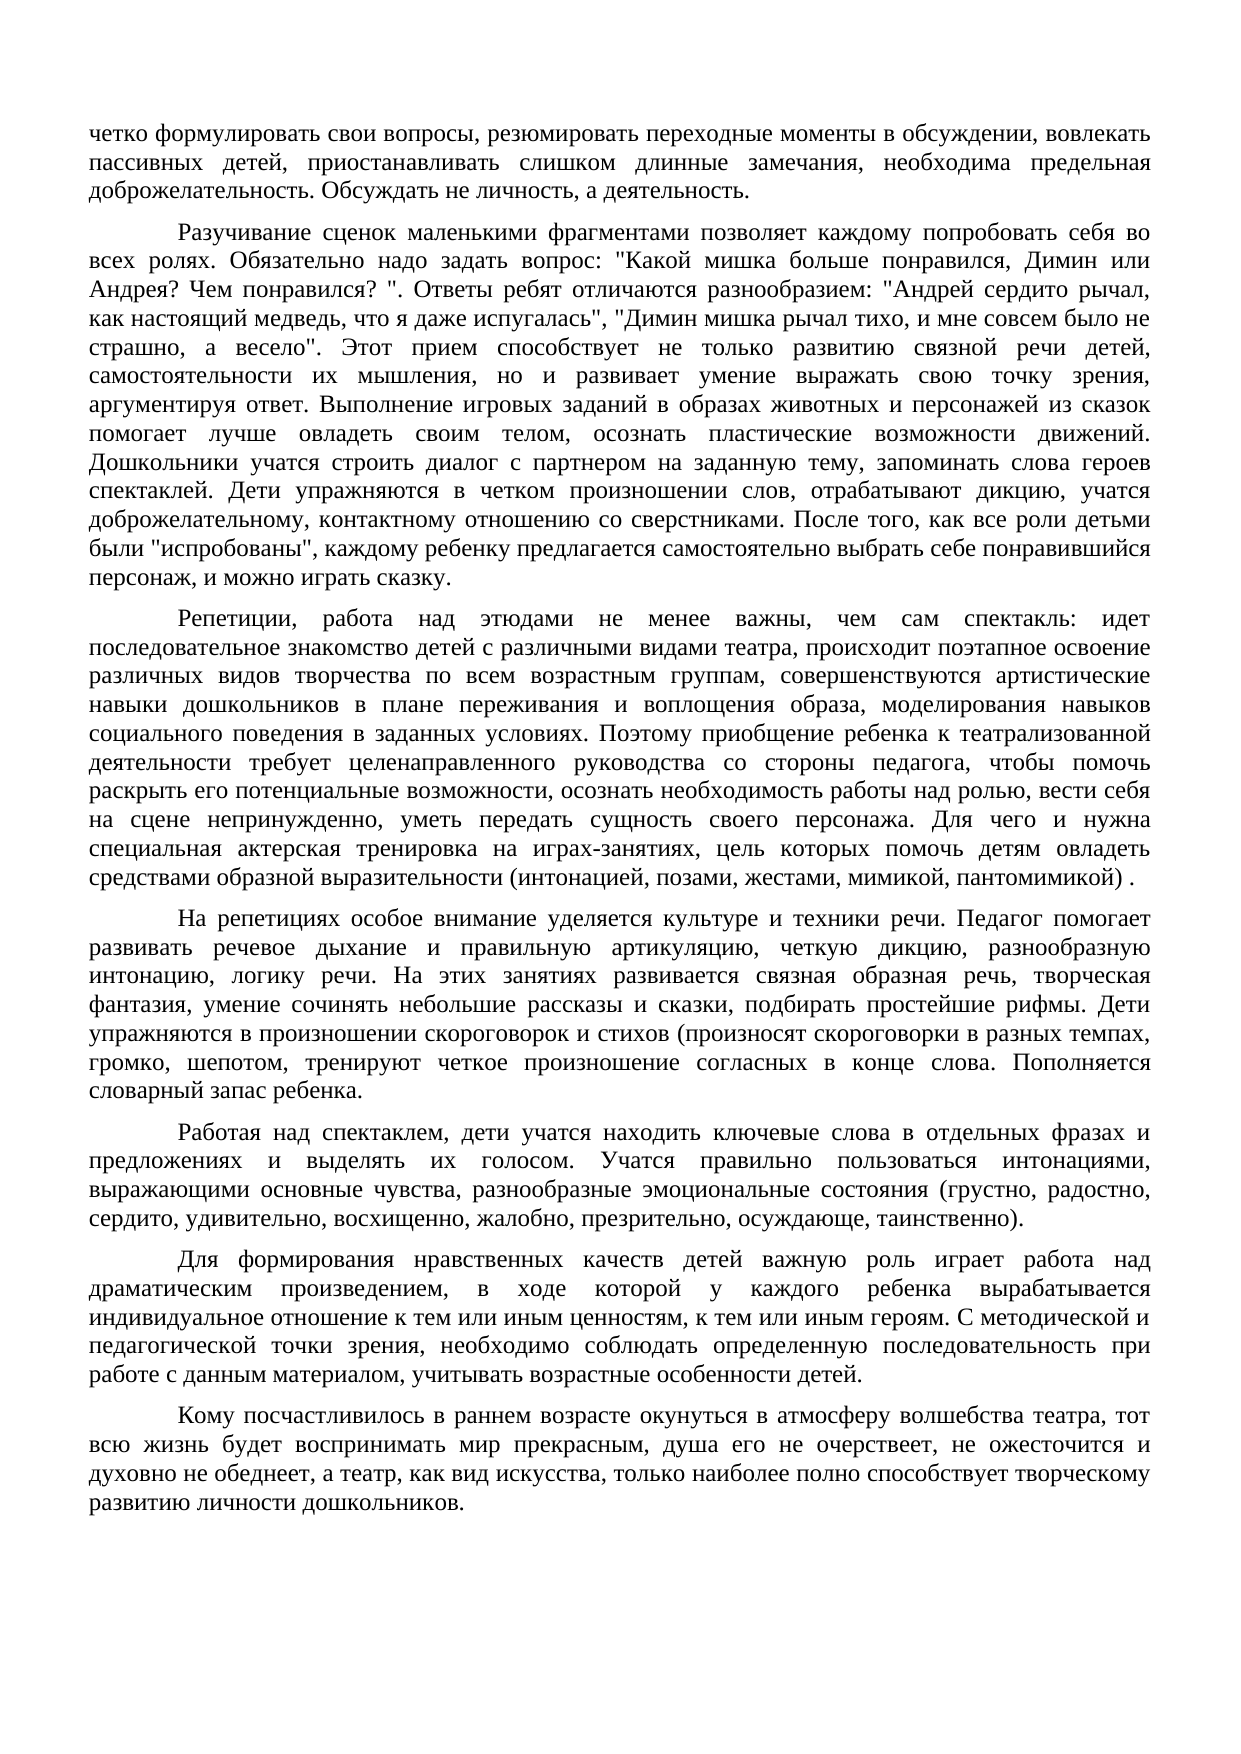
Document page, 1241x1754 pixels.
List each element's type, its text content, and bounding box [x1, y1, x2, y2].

text Кому посчастливилось в раннем возрасте окунуться в атмосферу волшебства театра, тот всю жизнь будет воспринимать мир прекрасным, душа его не очерствеет, не ожесточится и духовно не обеднеет, а театр, как вид искусства, только наиболее полно способствует творческому развитию личности дошкольников. [89, 1401, 1152, 1516]
text Работая над спектаклем, дети учатся находить ключевые слова в отдельных фразах и предложениях и выделять их голосом. Учатся правильно пользоваться интонациями, выражающими основные чувства, разнообразные эмоциональные состояния (грустно, радостно, сердито, удивительно, восхищенно, жалобно, презрительно, осуждающе, таинственно). [89, 1117, 1152, 1232]
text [89, 118, 1152, 204]
text Репетиции, работа над этюдами не менее важны, чем сам спектакль: идет последовательное знакомство детей с различными видами театра, происходит поэтапное освоение различных видов творчества по всем возрастным группам, совершенствуются артистические навыки дошкольников в плане переживания и воплощения образа, моделирования навыков социального поведения в заданных условиях. Поэтому приобщение ребенка к театрализованной деятельности требует целенаправленного руководства со стороны педагога, чтобы помочь раскрыть его потенциальные возможности, осознать необходимость работы над ролью, вести себя на сцене непринужденно, уметь передать сущность своего персонажа. Для чего и нужна специальная актерская тренировка на играх-занятиях, цель которых помочь детям овладеть средствами образной выразительности (интонацией, позами, жестами, мимикой, пантомимикой) . [89, 603, 1152, 891]
text Для формирования нравственных качеств детей важную роль играет работа над драматическим произведением, в ходе которой у каждого ребенка вырабатывается индивидуальное отношение к тем или иным ценностям, к тем или иным героям. С методической и педагогической точки зрения, необходимо соблюдать определенную последовательность при работе с данным материалом, учитывать возрастные особенности детей. [89, 1244, 1152, 1388]
text Разучивание сценок маленькими фрагментами позволяет каждому попробовать себя во всех ролях. Обязательно надо задать вопрос: "Какой мишка больше понравился, Димин или Андрея? Чем понравился? ". Ответы ребят отличаются разнообразием: "Андрей сердито рычал, как настоящий медведь, что я даже испугалась", "Димин мишка рычал тихо, и мне совсем было не страшно, а весело". Этот прием способствует не только развитию связной речи детей, самостоятельности их мышления, но и развивает умение выражать свою точку зрения, аргументируя ответ. Выполнение игровых заданий в образах животных и персонажей из сказок помогает лучше овладеть своим телом, осознать пластические возможности движений. Дошкольники учатся строить диалог с партнером на заданную тему, запоминать слова героев спектаклей. Дети упражняются в четком произношении слов, отрабатывают дикцию, учатся доброжелательному, контактному отношению со сверстниками. После того, как все роли детьми были "испробованы", каждому ребенку предлагается самостоятельно выбрать себе понравившийся персонаж, и можно играть сказку. [89, 217, 1152, 591]
text На репетициях особое внимание уделяется культуре и техники речи. Педагог помогает развивать речевое дыхание и правильную артикуляцию, четкую дикцию, разнообразную интонацию, логику речи. На этих занятиях развивается связная образная речь, творческая фантазия, умение сочинять небольшие рассказы и сказки, подбирать простейшие рифмы. Дети упражняются в произношении скороговорок и стихов (произносят скороговорки в разных темпах, громко, шепотом, тренируют четкое произношение согласных в конце слова. Пополняется словарный запас ребенка. [89, 903, 1152, 1104]
